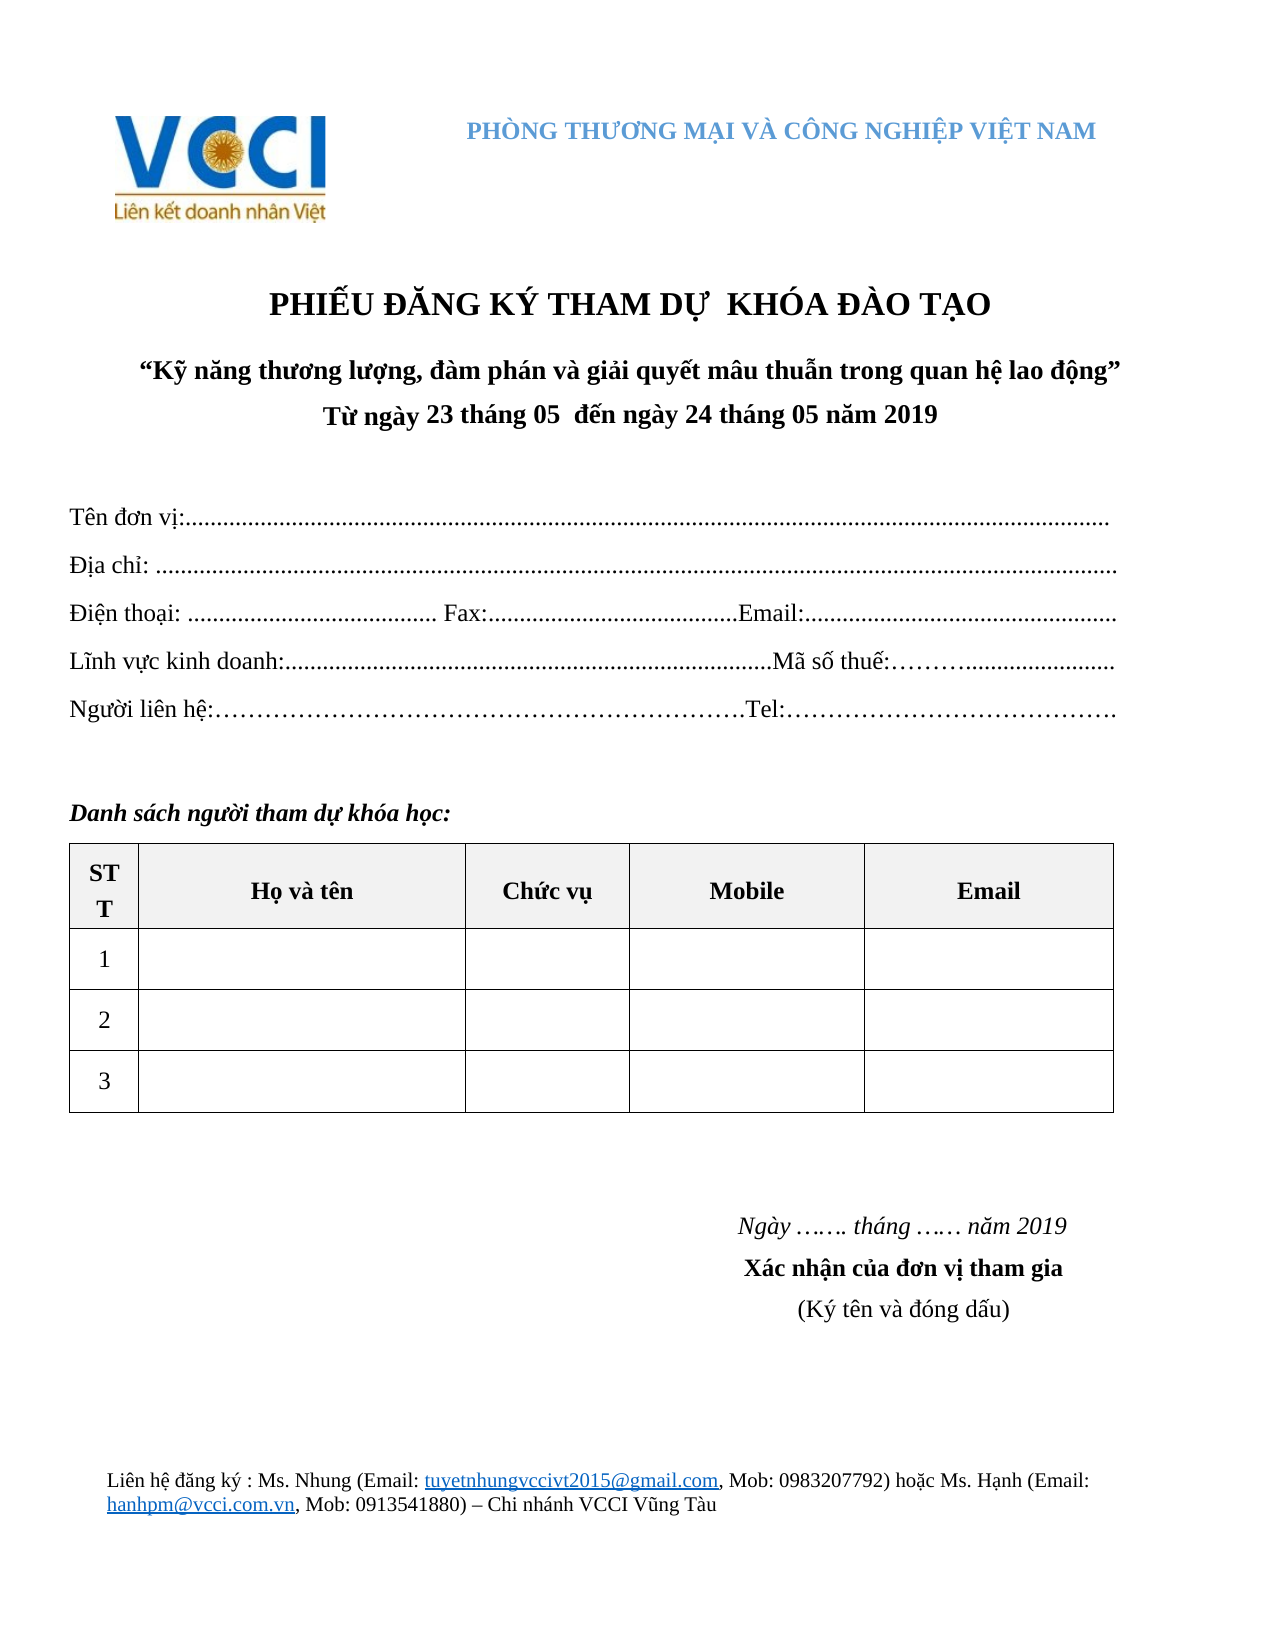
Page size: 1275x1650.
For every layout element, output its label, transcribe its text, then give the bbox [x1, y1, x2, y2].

picture [115, 116, 326, 223]
table_header PHÒNG THƯƠNG MẠI VÀ CÔNG NGHIỆP VIỆT NAM [383, 104, 1180, 222]
table_header [58, 104, 383, 222]
table_cell PHIẾU ĐĂNG KÝ THAM DỰ KHÓA ĐÀO TẠO “Kỹ năng thương lượng, đàm phán và giải quyết mâu thuẫn trong quan hệ lao động” Từ ngày 23 tháng 05 đến ngày 24 tháng 05 năm 2019 Tên đơn vị:.................................................................................................................................................... Ðịa chỉ: .......................................................................................................................................................... Ðiện thoại: ........................................ Fax:........................................Email:.................................................. Lĩnh vực kinh doanh:..............................................................................Mã số thuế:………........................ Người liên hệ:……………………………………………………….Tel:…………………………………. Danh sách người tham dự khóa học: Liên hệ đăng ký : Ms. Nhung (Email: tuyetnhungvccivt2015@gmail.com, Mob: 0983207792) hoặc Ms. Hạnh (Email: hanhpm@vcci.com.vn, Mob: 0913541880) – Chi nhánh VCCI Vũng Tàu [58, 222, 1203, 1516]
